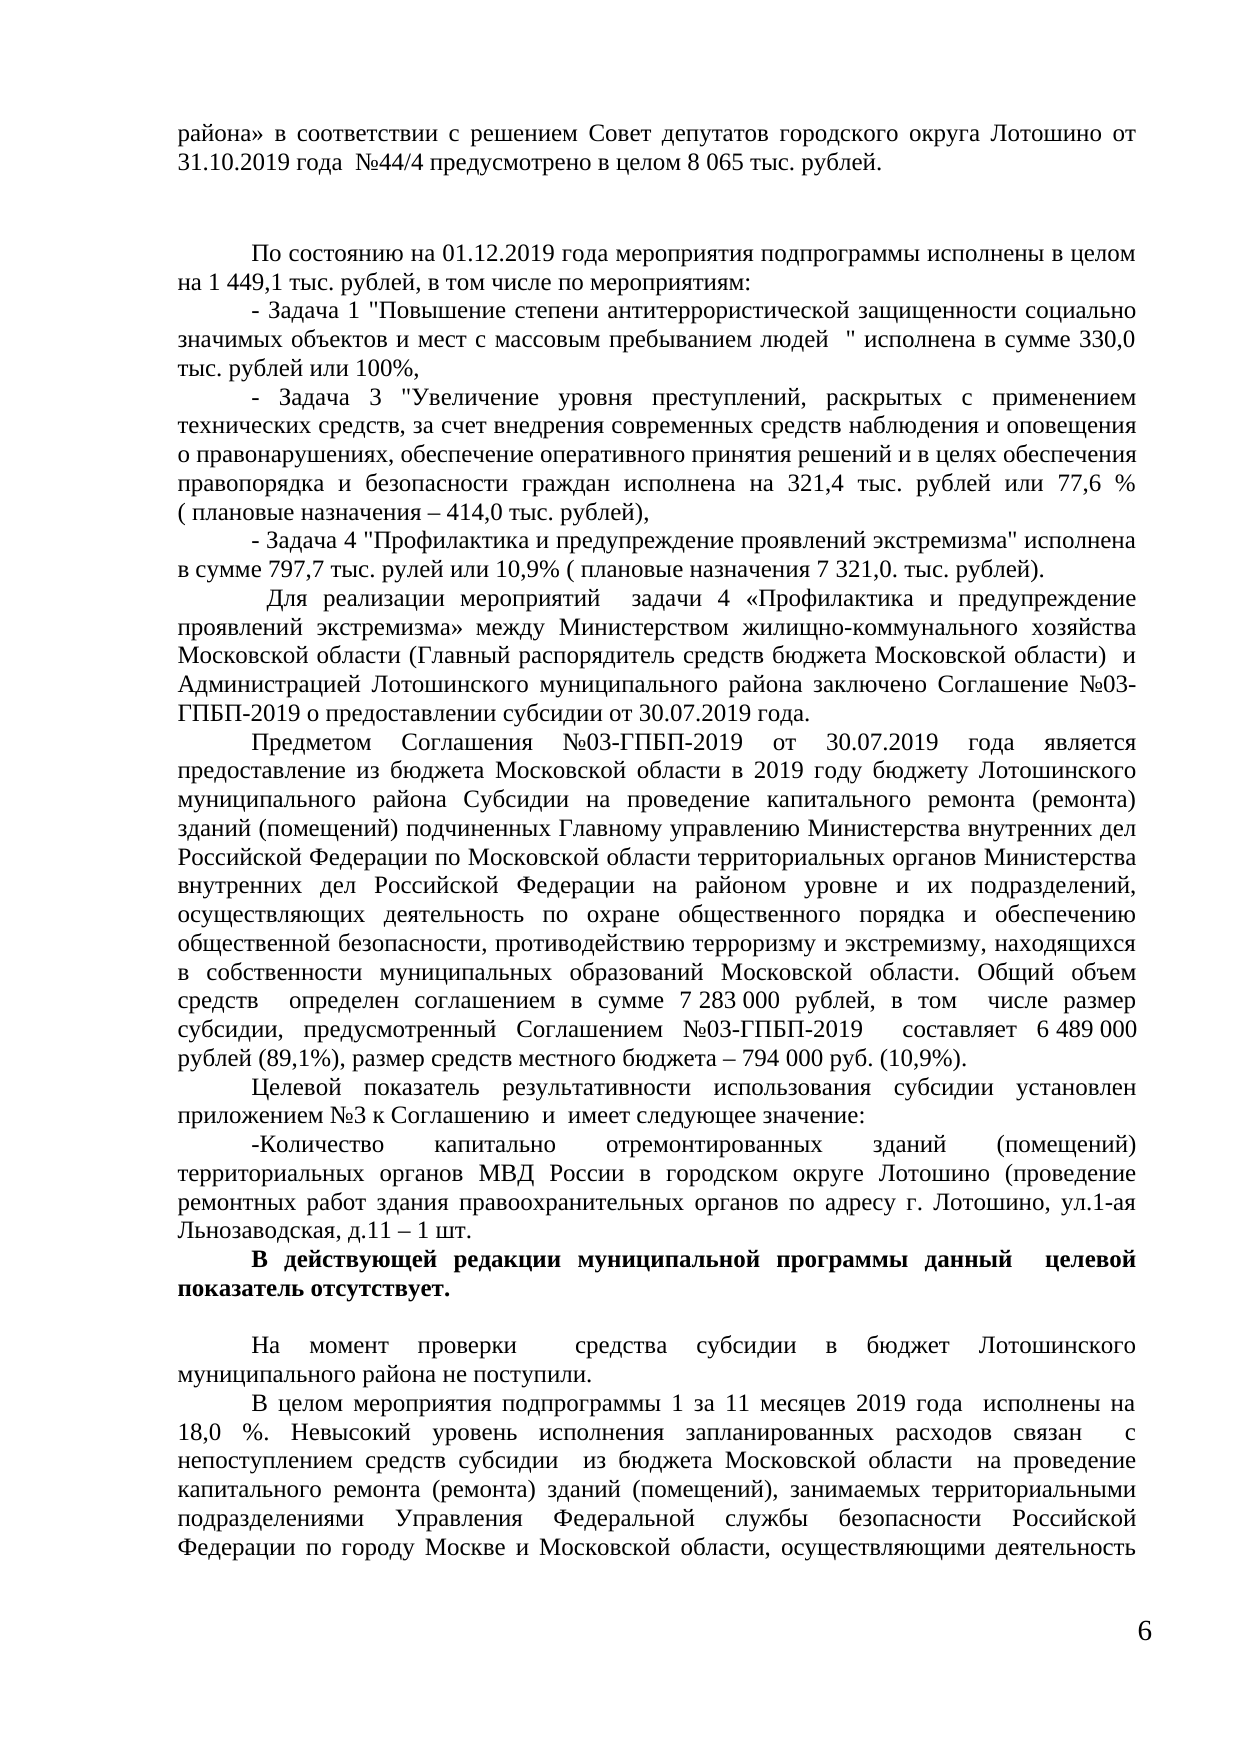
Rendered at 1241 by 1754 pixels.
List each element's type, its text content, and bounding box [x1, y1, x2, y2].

text - Задача 3 "Увеличение уровня преступлений, раскрытых с применением технических средств, за счет внедрения современных средств наблюдения и оповещения о правонарушениях, обеспечение оперативного принятия решений и в целях обеспечения правопорядка и безопасности граждан исполнена на 321,4 тыс. рублей или 77,6 % ( плановые назначения – 414,0 тыс. рублей), [177, 382, 1137, 525]
text Для реализации мероприятий задачи 4 «Профилактика и предупреждение проявлений экстремизма» между Министерством жилищно-коммунального хозяйства Московской области (Главный распорядитель средств бюджета Московской области) и Администрацией Лотошинского муниципального района заключено Соглашение №03-ГПБП-2019 о предоставлении субсидии от 30.07.2019 года. [177, 583, 1137, 727]
text Целевой показатель результативности использования субсидии установлен приложением №3 к Соглашению и имеет следующее значение: [177, 1072, 1137, 1129]
text В действующей редакции муниципальной программы данный целевой показатель отсутствует. [177, 1244, 1137, 1302]
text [177, 118, 1137, 176]
text На момент проверки средства субсидии в бюджет Лотошинского муниципального района не поступили. [177, 1330, 1137, 1388]
text -Количество капитально отремонтированных зданий (помещений) территориальных органов МВД России в городском округе Лотошино (проведение ремонтных работ здания правоохранительных органов по адресу г. Лотошино, ул.1-ая Льнозаводская, д.11 – 1 шт. [177, 1129, 1137, 1244]
text По состоянию на 01.12.2019 года мероприятия подпрограммы исполнены в целом на 1 449,1 тыс. рублей, в том числе по мероприятиям: [177, 238, 1137, 295]
text Предметом Соглашения №03-ГПБП-2019 от 30.07.2019 года является предоставление из бюджета Московской области в 2019 году бюджету Лотошинского муниципального района Субсидии на проведение капитального ремонта (ремонта) зданий (помещений) подчиненных Главному управлению Министерства внутренних дел Российской Федерации по Московской области территориальных органов Министерства внутренних дел Российской Федерации на районом уровне и их подразделений, осуществляющих деятельность по охране общественного порядка и обеспечению общественной безопасности, противодействию терроризму и экстремизму, находящихся в собственности муниципальных образований Московской области. Общий объем средств определен соглашением в сумме 7 283 000 рублей, в том числе размер субсидии, предусмотренный Соглашением №03-ГПБП-2019 составляет 6 489 000 рублей (89,1%), размер средств местного бюджета – 794 000 руб. (10,9%). [177, 727, 1137, 1072]
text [177, 1388, 1137, 1560]
text - Задача 1 "Повышение степени антитеррористической защищенности социально значимых объектов и мест с массовым пребыванием людей " исполнена в сумме 330,0 тыс. рублей или 100%, [177, 295, 1137, 382]
text - Задача 4 "Профилактика и предупреждение проявлений экстремизма" исполнена в сумме 797,7 тыс. рулей или 10,9% ( плановые назначения 7 321,0. тыс. рублей). [177, 525, 1137, 583]
